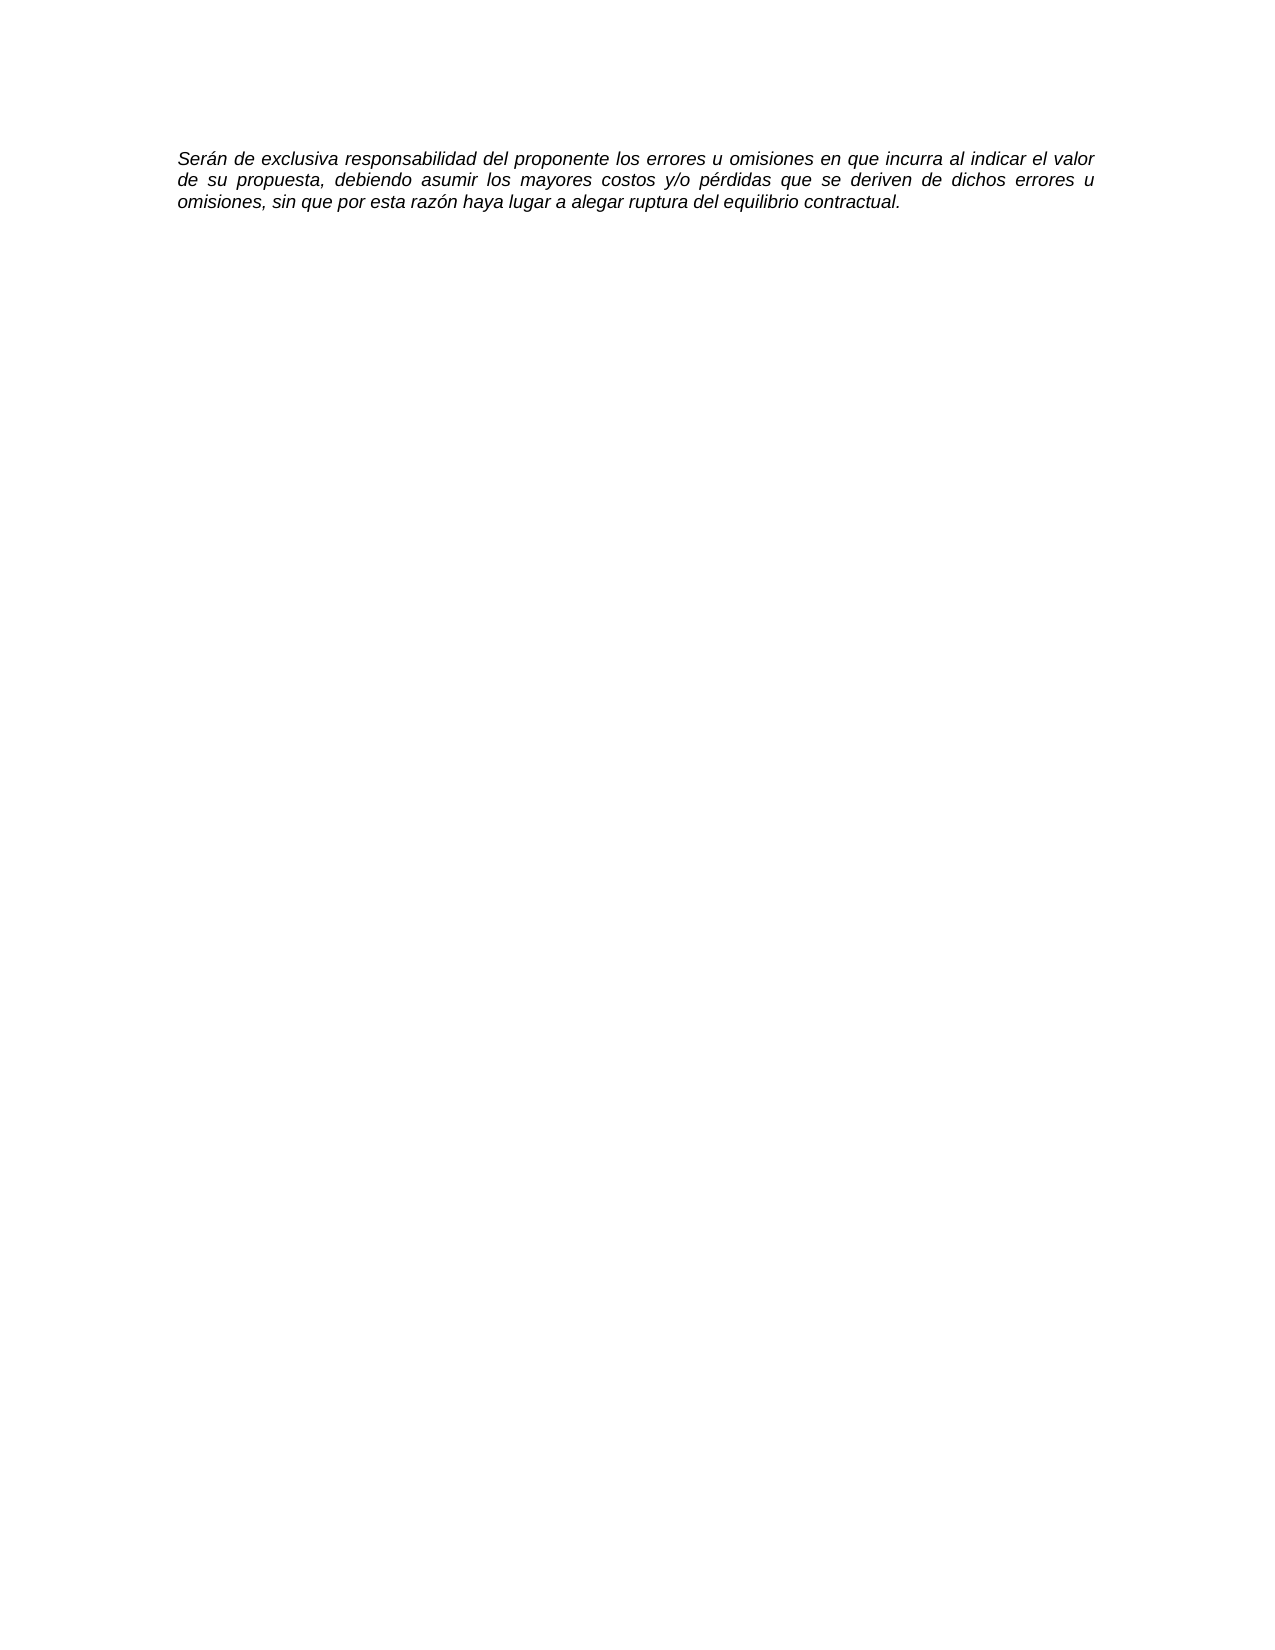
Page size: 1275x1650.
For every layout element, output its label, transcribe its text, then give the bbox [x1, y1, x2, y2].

text Serán de exclusiva responsabilidad del proponente los errores u omisiones en que incurra al indicar el valor de su propuesta, debiendo asumir los mayores costos y/o pérdidas que se deriven de dichos errores u omisiones, sin que por esta razón haya lugar a alegar ruptura del equilibrio contractual. [177, 148, 1098, 212]
